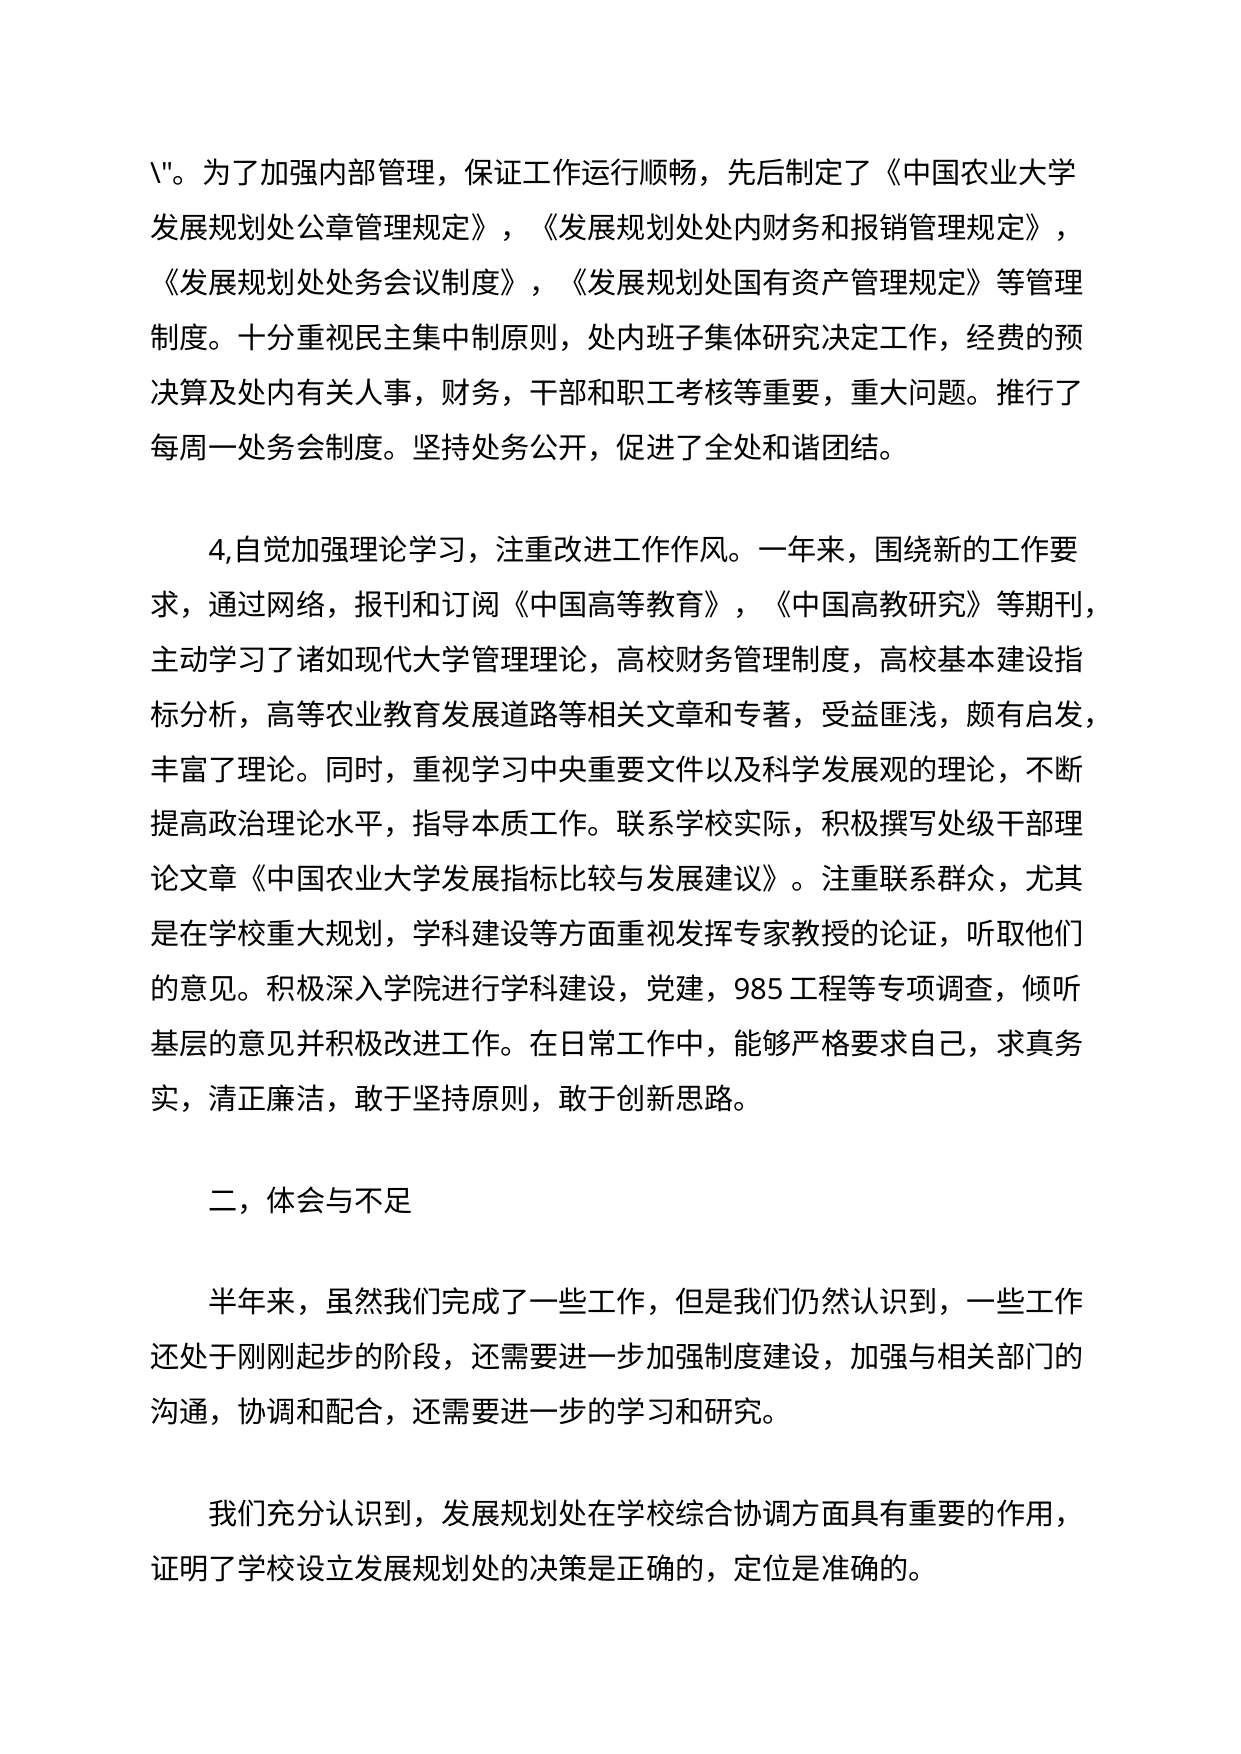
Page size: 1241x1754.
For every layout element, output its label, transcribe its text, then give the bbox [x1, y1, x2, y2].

text 二，体会与不足 [150, 1177, 1090, 1219]
text 半年来，虽然我们完成了一些工作，但是我们仍然认识到，一些工作还处于刚刚起步的阶段，还需要进一步加强制度建设，加强与相关部门的沟通，协调和配合，还需要进一步的学习和研究。 [150, 1279, 1090, 1431]
text 4,自觉加强理论学习，注重改进工作作风。一年来，围绕新的工作要求，通过网络，报刊和订阅《中国高等教育》，《中国高教研究》等期刊，主动学习了诸如现代大学管理理论，高校财务管理制度，高校基本建设指标分析，高等农业教育发展道路等相关文章和专著，受益匪浅，颇有启发，丰富了理论。同时，重视学习中央重要文件以及科学发展观的理论，不断提高政治理论水平，指导本质工作。联系学校实际，积极撰写处级干部理论文章《中国农业大学发展指标比较与发展建议》。注重联系群众，尤其是在学校重大规划，学科建设等方面重视发挥专家教授的论证，听取他们的意见。积极深入学院进行学科建设，党建，985工程等专项调查，倾听基层的意见并积极改进工作。在日常工作中，能够严格要求自己，求真务实，清正廉洁，敢于坚持原则，敢于创新思路。 [150, 526, 1090, 1118]
text 我们充分认识到，发展规划处在学校综合协调方面具有重要的作用，证明了学校设立发展规划处的决策是正确的，定位是准确的。 [150, 1491, 1090, 1588]
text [150, 150, 1090, 467]
